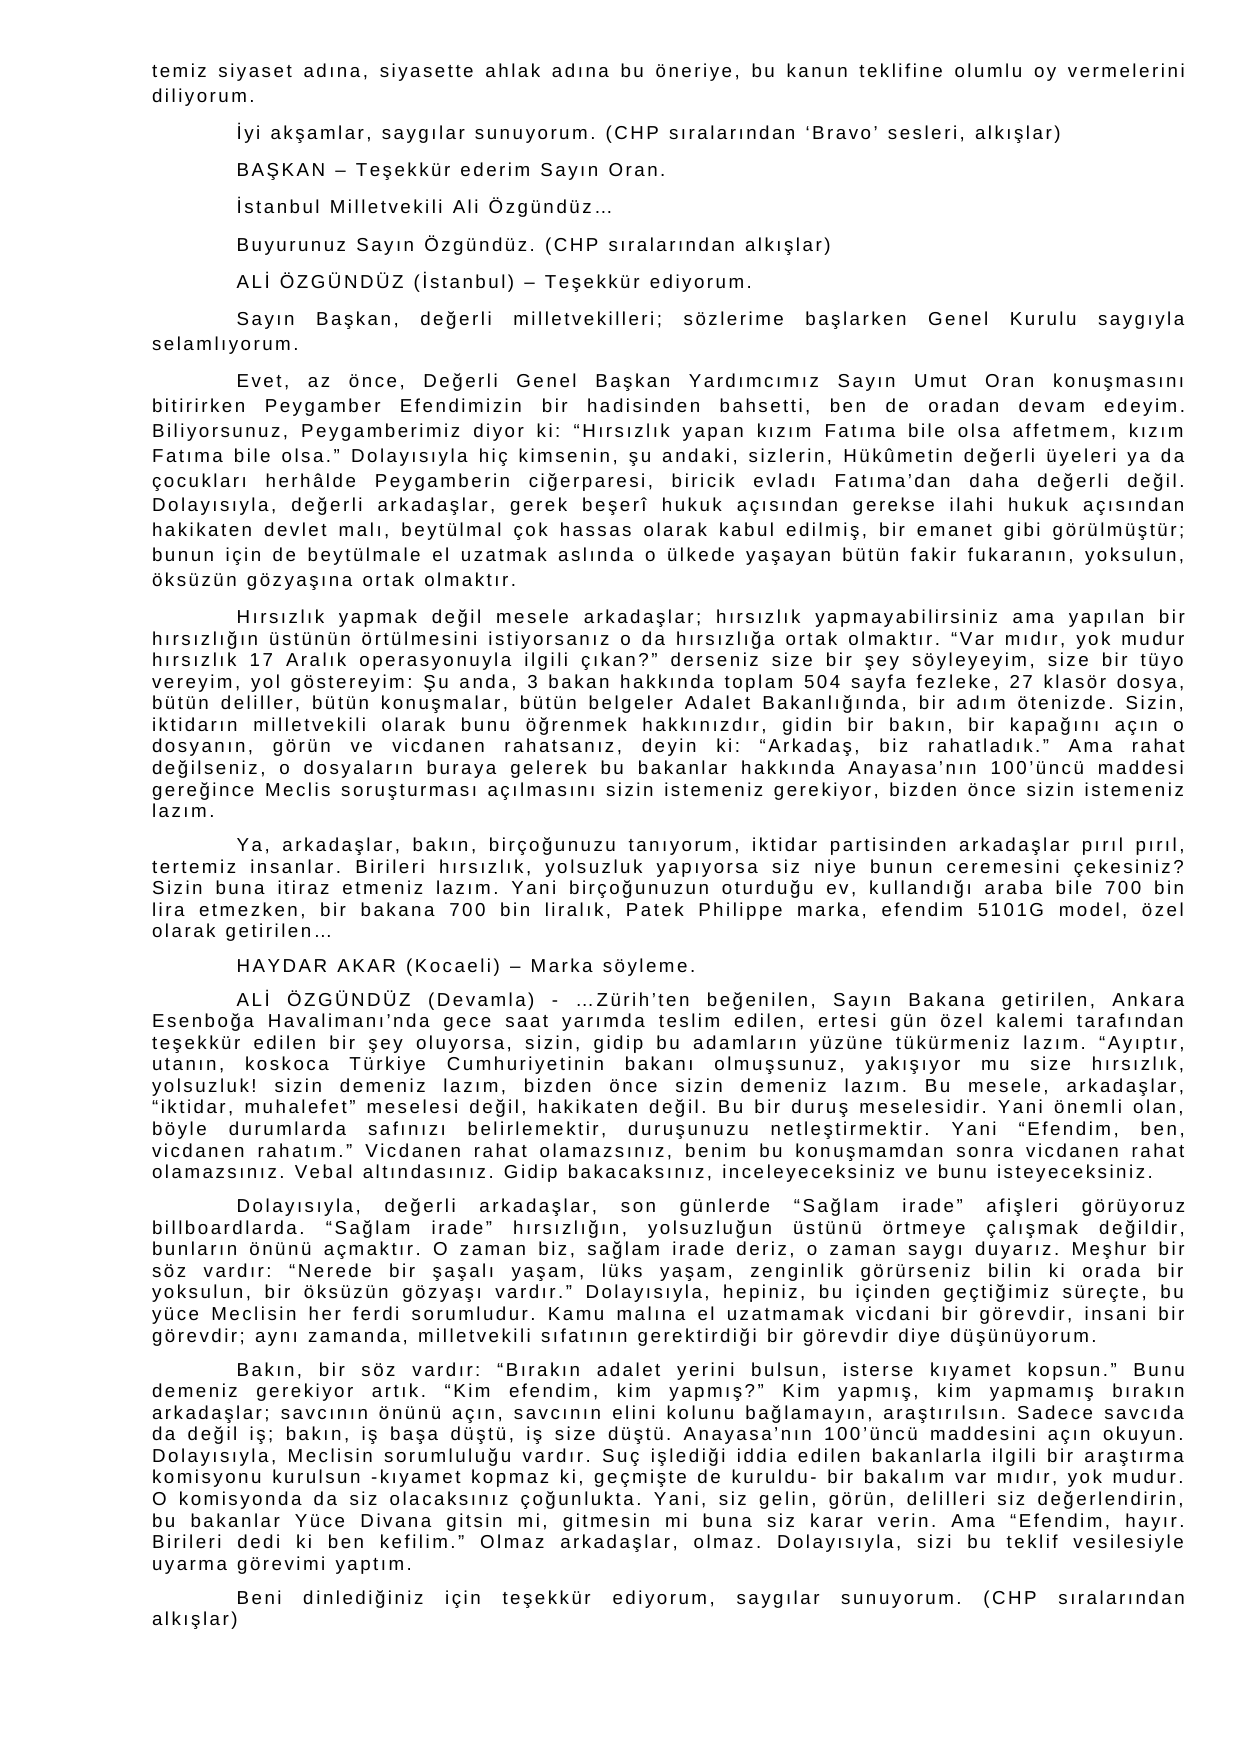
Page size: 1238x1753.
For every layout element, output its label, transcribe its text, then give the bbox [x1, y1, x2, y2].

text İstanbul Milletvekili Ali Özgündüz… [152, 196, 1186, 218]
text BAŞKAN – Teşekkür ederim Sayın Oran. [152, 159, 1186, 181]
text İyi akşamlar, saygılar sunuyorum. (CHP sıralarından ‘Bravo’ sesleri, alkışlar) [152, 122, 1186, 143]
text Hırsızlık yapmak değil mesele arkadaşlar; hırsızlık yapmayabilirsiniz ama yapılan bir hırsızlığın üstünün örtülmesini istiyorsanız o da hırsızlığa ortak olmaktır. “Var mıdır, yok mudur hırsızlık 17 Aralık operasyonuyla ilgili çıkan?” derseniz size bir şey söyleyeyim, size bir tüyo vereyim, yol göstereyim: Şu anda, 3 bakan hakkında toplam 504 sayfa fezleke, 27 klasör dosya, bütün deliller, bütün konuşmalar, bütün belgeler Adalet Bakanlığında, bir adım ötenizde. Sizin, iktidarın milletvekili olarak bunu öğrenmek hakkınızdır, gidin bir bakın, bir kapağını açın o dosyanın, görün ve vicdanen rahatsanız, deyin ki: “Arkadaş, biz rahatladık.” Ama rahat değilseniz, o dosyaların buraya gelerek bu bakanlar hakkında Anayasa’nın 100’üncü maddesi gereğince Meclis soruşturması açılmasını sizin istemeniz gerekiyor, bizden önce sizin istemeniz lazım. [152, 606, 1186, 822]
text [152, 60, 1186, 106]
text Bakın, bir söz vardır: “Bırakın adalet yerini bulsun, isterse kıyamet kopsun.” Bunu demeniz gerekiyor artık. “Kim efendim, kim yapmış?” Kim yapmış, kim yapmamış bırakın arkadaşlar; savcının önünü açın, savcının elini kolunu bağlamayın, araştırılsın. Sadece savcıda da değil iş; bakın, iş başa düştü, iş size düştü. Anayasa’nın 100’üncü maddesini açın okuyun. Dolayısıyla, Meclisin sorumluluğu vardır. Suç işlediği iddia edilen bakanlarla ilgili bir araştırma komisyonu kurulsun -kıyamet kopmaz ki, geçmişte de kuruldu- bir bakalım var mıdır, yok mudur. O komisyonda da siz olacaksınız çoğunlukta. Yani, siz gelin, görün, delilleri siz değerlendirin, bu bakanlar Yüce Divana gitsin mi, gitmesin mi buna siz karar verin. Ama “Efendim, hayır. Birileri dedi ki ben kefilim.” Olmaz arkadaşlar, olmaz. Dolayısıyla, sizi bu teklif vesilesiyle uyarma görevimi yaptım. [152, 1358, 1186, 1574]
text Evet, az önce, Değerli Genel Başkan Yardımcımız Sayın Umut Oran konuşmasını bitirirken Peygamber Efendimizin bir hadisinden bahsetti, ben de oradan devam edeyim. Biliyorsunuz, Peygamberimiz diyor ki: “Hırsızlık yapan kızım Fatıma bile olsa affetmem, kızım Fatıma bile olsa.” Dolayısıyla hiç kimsenin, şu andaki, sizlerin, Hükûmetin değerli üyeleri ya da çocukları herhâlde Peygamberin ciğerparesi, biricik evladı Fatıma’dan daha değerli değil. Dolayısıyla, değerli arkadaşlar, gerek beşerî hukuk açısından gerekse ilahi hukuk açısından hakikaten devlet malı, beytülmal çok hassas olarak kabul edilmiş, bir emanet gibi görülmüştür; bunun için de beytülmale el uzatmak aslında o ülkede yaşayan bütün fakir fukaranın, yoksulun, öksüzün gözyaşına ortak olmaktır. [152, 370, 1186, 590]
text ALİ ÖZGÜNDÜZ (Devamla) - …Zürih’ten beğenilen, Sayın Bakana getirilen, Ankara Esenboğa Havalimanı’nda gece saat yarımda teslim edilen, ertesi gün özel kalemi tarafından teşekkür edilen bir şey oluyorsa, sizin, gidip bu adamların yüzüne tükürmeniz lazım. “Ayıptır, utanın, koskoca Türkiye Cumhuriyetinin bakanı olmuşsunuz, yakışıyor mu size hırsızlık, yolsuzluk! sizin demeniz lazım, bizden önce sizin demeniz lazım. Bu mesele, arkadaşlar, “iktidar, muhalefet” meselesi değil, hakikaten değil. Bu bir duruş meselesidir. Yani önemli olan, böyle durumlarda safınızı belirlemektir, duruşunuzu netleştirmektir. Yani “Efendim, ben, vicdanen rahatım.” Vicdanen rahat olamazsınız, benim bu konuşmamdan sonra vicdanen rahat olamazsınız. Vebal altındasınız. Gidip bakacaksınız, inceleyeceksiniz ve bunu isteyeceksiniz. [152, 988, 1186, 1182]
text Sayın Başkan, değerli milletvekilleri; sözlerime başlarken Genel Kurulu saygıyla selamlıyorum. [152, 308, 1186, 354]
text ALİ ÖZGÜNDÜZ (İstanbul) – Teşekkür ediyorum. [152, 271, 1186, 292]
text Dolayısıyla, değerli arkadaşlar, son günlerde “Sağlam irade” afişleri görüyoruz billboardlarda. “Sağlam irade” hırsızlığın, yolsuzluğun üstünü örtmeye çalışmak değildir, bunların önünü açmaktır. O zaman biz, sağlam irade deriz, o zaman saygı duyarız. Meşhur bir söz vardır: “Nerede bir şaşalı yaşam, lüks yaşam, zenginlik görürseniz bilin ki orada bir yoksulun, bir öksüzün gözyaşı vardır.” Dolayısıyla, hepiniz, bu içinden geçtiğimiz süreçte, bu yüce Meclisin her ferdi sorumludur. Kamu malına el uzatmamak vicdani bir görevdir, insani bir görevdir; aynı zamanda, milletvekili sıfatının gerektirdiği bir görevdir diye düşünüyorum. [152, 1195, 1186, 1346]
text Buyurunuz Sayın Özgündüz. (CHP sıralarından alkışlar) [152, 234, 1186, 255]
text Beni dinlediğiniz için teşekkür ediyorum, saygılar sunuyorum. (CHP sıralarından alkışlar) [152, 1587, 1186, 1630]
text Ya, arkadaşlar, bakın, birçoğunuzu tanıyorum, iktidar partisinden arkadaşlar pırıl pırıl, tertemiz insanlar. Birileri hırsızlık, yolsuzluk yapıyorsa siz niye bunun ceremesini çekesiniz? Sizin buna itiraz etmeniz lazım. Yani birçoğunuzun oturduğu ev, kullandığı araba bile 700 bin lira etmezken, bir bakana 700 bin liralık, Patek Philippe marka, efendim 5101G model, özel olarak getirilen… [152, 834, 1186, 942]
text HAYDAR AKAR (Kocaeli) – Marka söyleme. [152, 954, 1186, 976]
